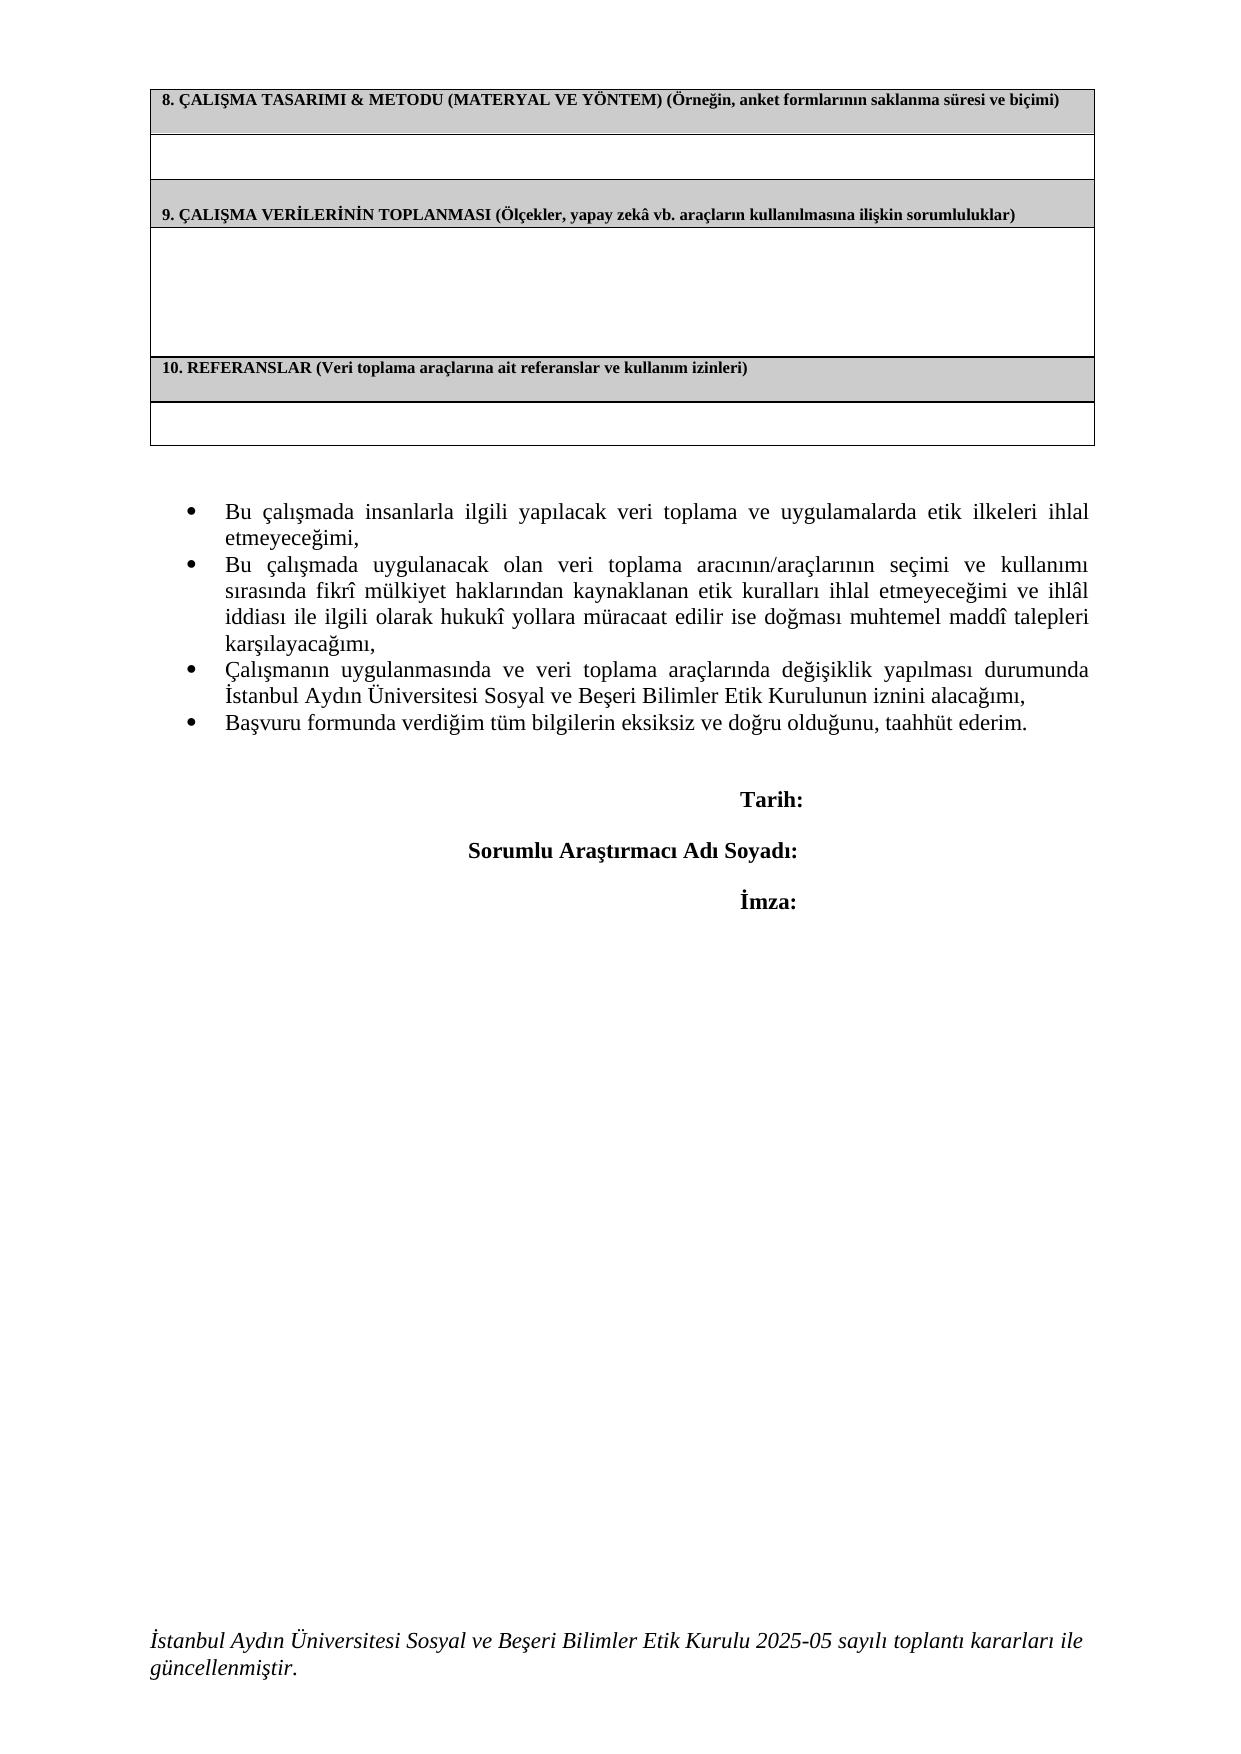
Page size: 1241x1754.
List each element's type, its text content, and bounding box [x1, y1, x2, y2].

list Çalışmanın uygulanmasında ve veri toplama araçlarında değişiklik yapılması durumunda İstanbul Aydın Üniversitesi Sosyal ve Beşeri Bilimler Etik Kurulunun iznini alacağımı, [187, 656, 1090, 709]
list Bu çalışmada insanlarla ilgili yapılacak veri toplama ve uygulamalarda etik ilkeleri ihlal etmeyeceğimi, [187, 498, 1090, 551]
list Başvuru formunda verdiğim tüm bilgilerin eksiksiz ve doğru olduğunu, taahhüt ederim. [187, 709, 1090, 735]
table_cell 10. REFERANSLAR (Veri toplama araçlarına ait referanslar ve kullanım izinleri) [151, 358, 1094, 401]
text İmza: [371, 888, 1090, 914]
table_cell 9. ÇALIŞMA VERİLERİNİN TOPLANMASI (Ölçekler, yapay zekâ vb. araçların kullanılmasına ilişkin sorumluluklar) [151, 180, 1094, 227]
list Bu çalışmada uygulanacak olan veri toplama aracının/araçlarının seçimi ve kullanımı sırasında fikrî mülkiyet haklarından kaynaklanan etik kuralları ihlal etmeyeceğimi ve ihlâl iddiası ile ilgili olarak hukukî yollara müracaat edilir ise doğması muhtemel maddî talepleri karşılayacağımı, [187, 551, 1090, 656]
table_cell [151, 228, 1094, 356]
text Sorumlu Araştırmacı Adı Soyadı: [371, 837, 1090, 863]
table_cell 8. ÇALIŞMA TASARIMI & METODU (MATERYAL VE YÖNTEM) (Örneğin, anket formlarının saklanma süresi ve biçimi) [151, 90, 1094, 133]
table_cell [151, 403, 1094, 445]
table_cell [151, 135, 1094, 179]
text Tarih: [666, 786, 1090, 812]
